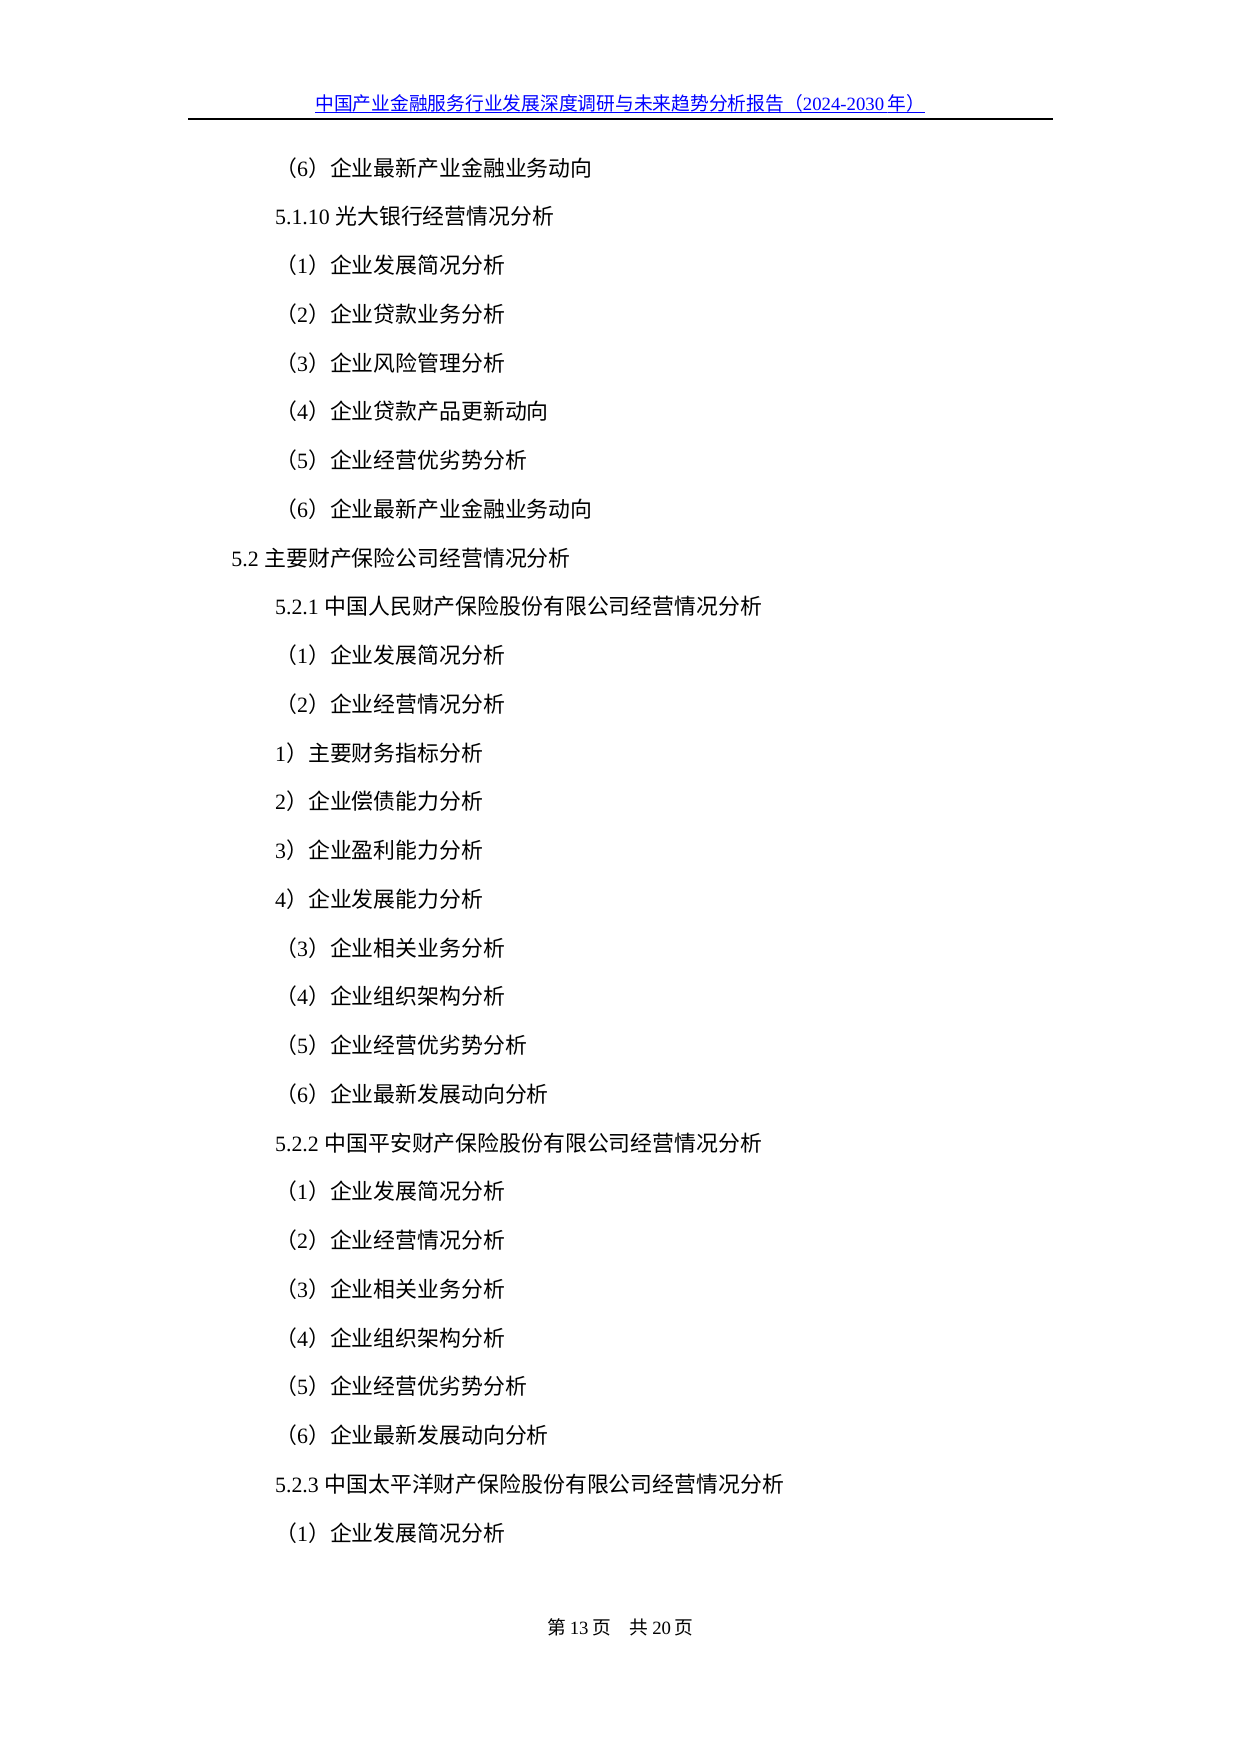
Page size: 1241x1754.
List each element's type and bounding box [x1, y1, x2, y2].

text [187, 150, 1053, 1548]
